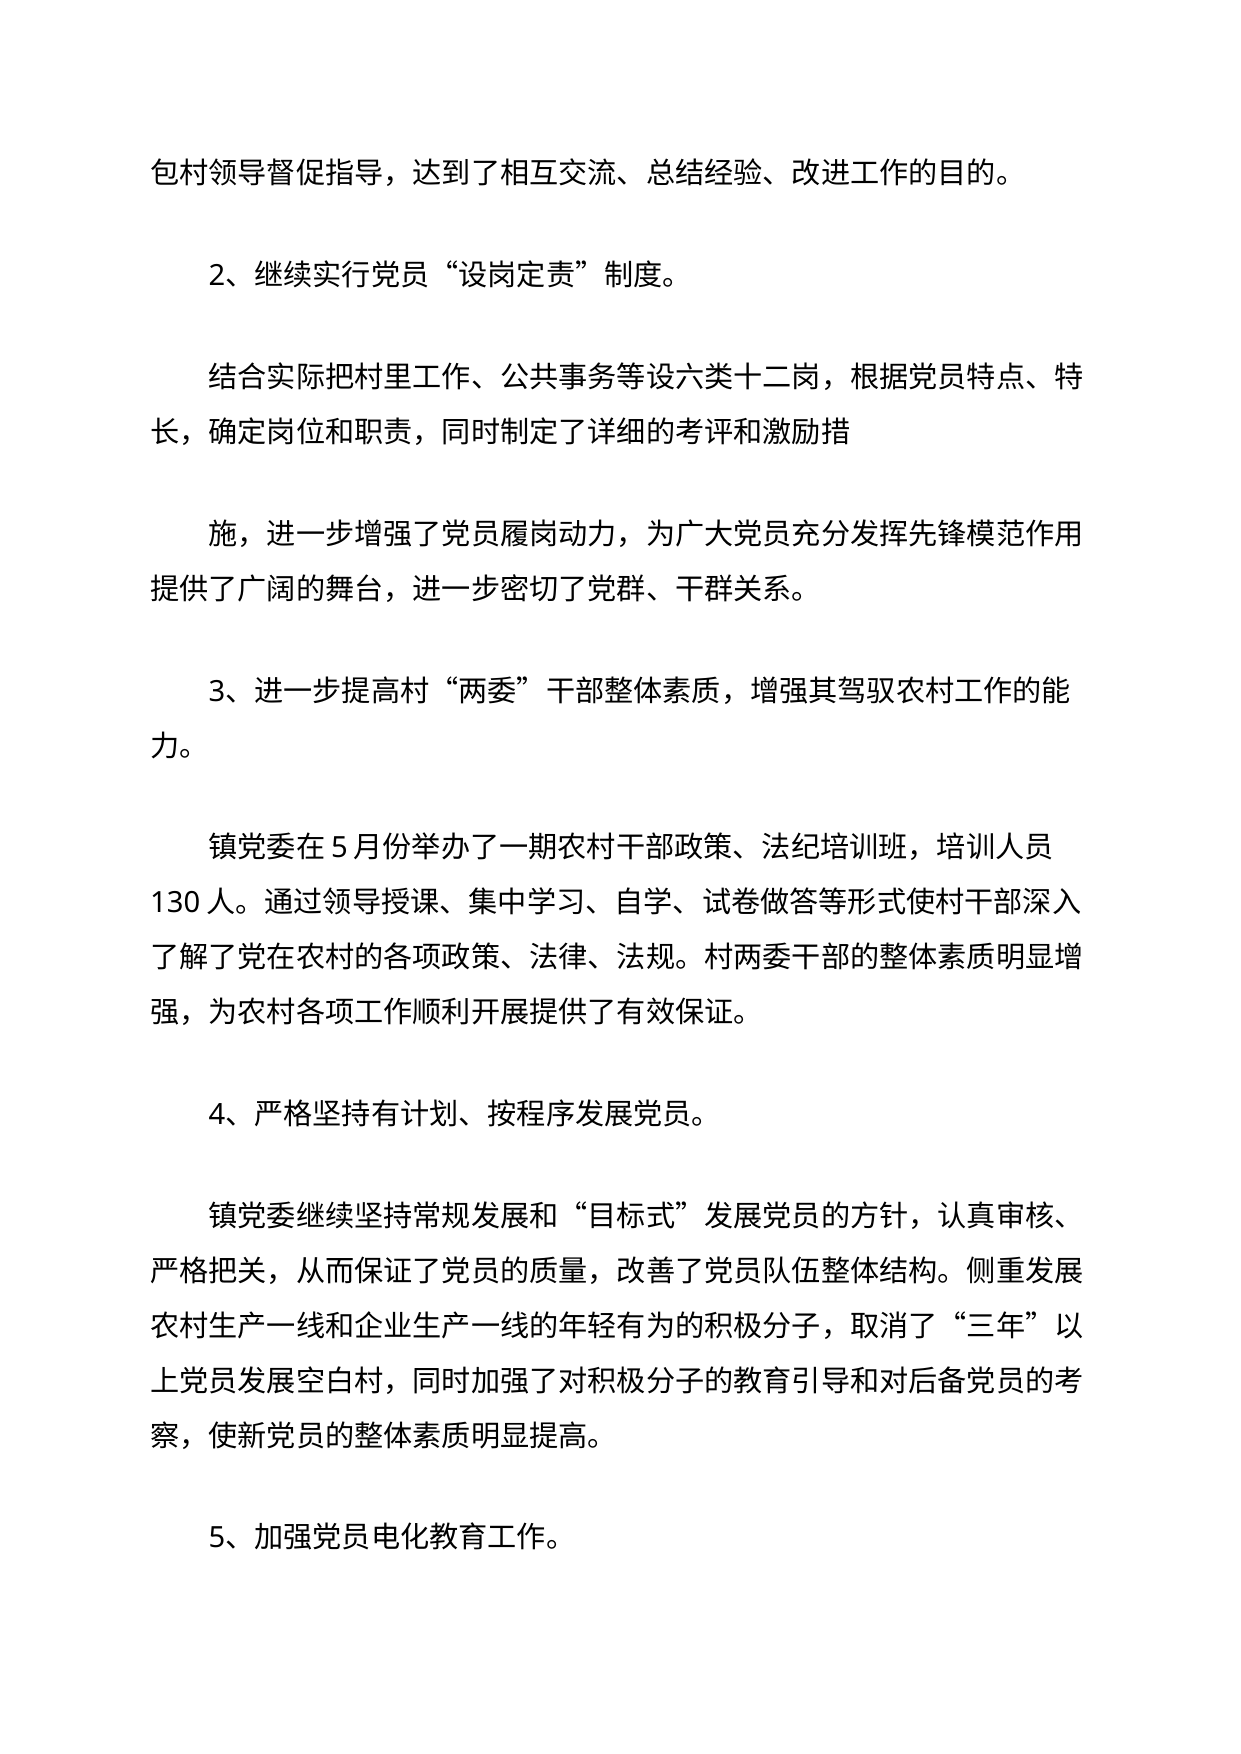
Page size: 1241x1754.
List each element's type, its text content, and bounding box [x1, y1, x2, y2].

text 施，进一步增强了党员履岗动力，为广大党员充分发挥先锋模范作用提供了广阔的舞台，进一步密切了党群、干群关系。 [150, 510, 1090, 608]
text 4、严格坚持有计划、按程序发展党员。 [150, 1091, 1090, 1133]
text 镇党委在5月份举办了一期农村干部政策、法纪培训班，培训人员130人。通过领导授课、集中学习、自学、试卷做答等形式使村干部深入了解了党在农村的各项政策、法律、法规。村两委干部的整体素质明显增强，为农村各项工作顺利开展提供了有效保证。 [150, 824, 1090, 1031]
text 3、进一步提高村“两委”干部整体素质，增强其驾驭农村工作的能力。 [150, 667, 1090, 764]
text 2、继续实行党员“设岗定责”制度。 [150, 252, 1090, 294]
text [150, 150, 1090, 192]
text 镇党委继续坚持常规发展和“目标式”发展党员的方针，认真审核、严格把关，从而保证了党员的质量，改善了党员队伍整体结构。侧重发展农村生产一线和企业生产一线的年轻有为的积极分子，取消了“三年”以上党员发展空白村，同时加强了对积极分子的教育引导和对后备党员的考察，使新党员的整体素质明显提高。 [150, 1192, 1090, 1454]
text 5、加强党员电化教育工作。 [150, 1514, 1090, 1556]
text 结合实际把村里工作、公共事务等设六类十二岗，根据党员特点、特长，确定岗位和职责，同时制定了详细的考评和激励措 [150, 354, 1090, 451]
